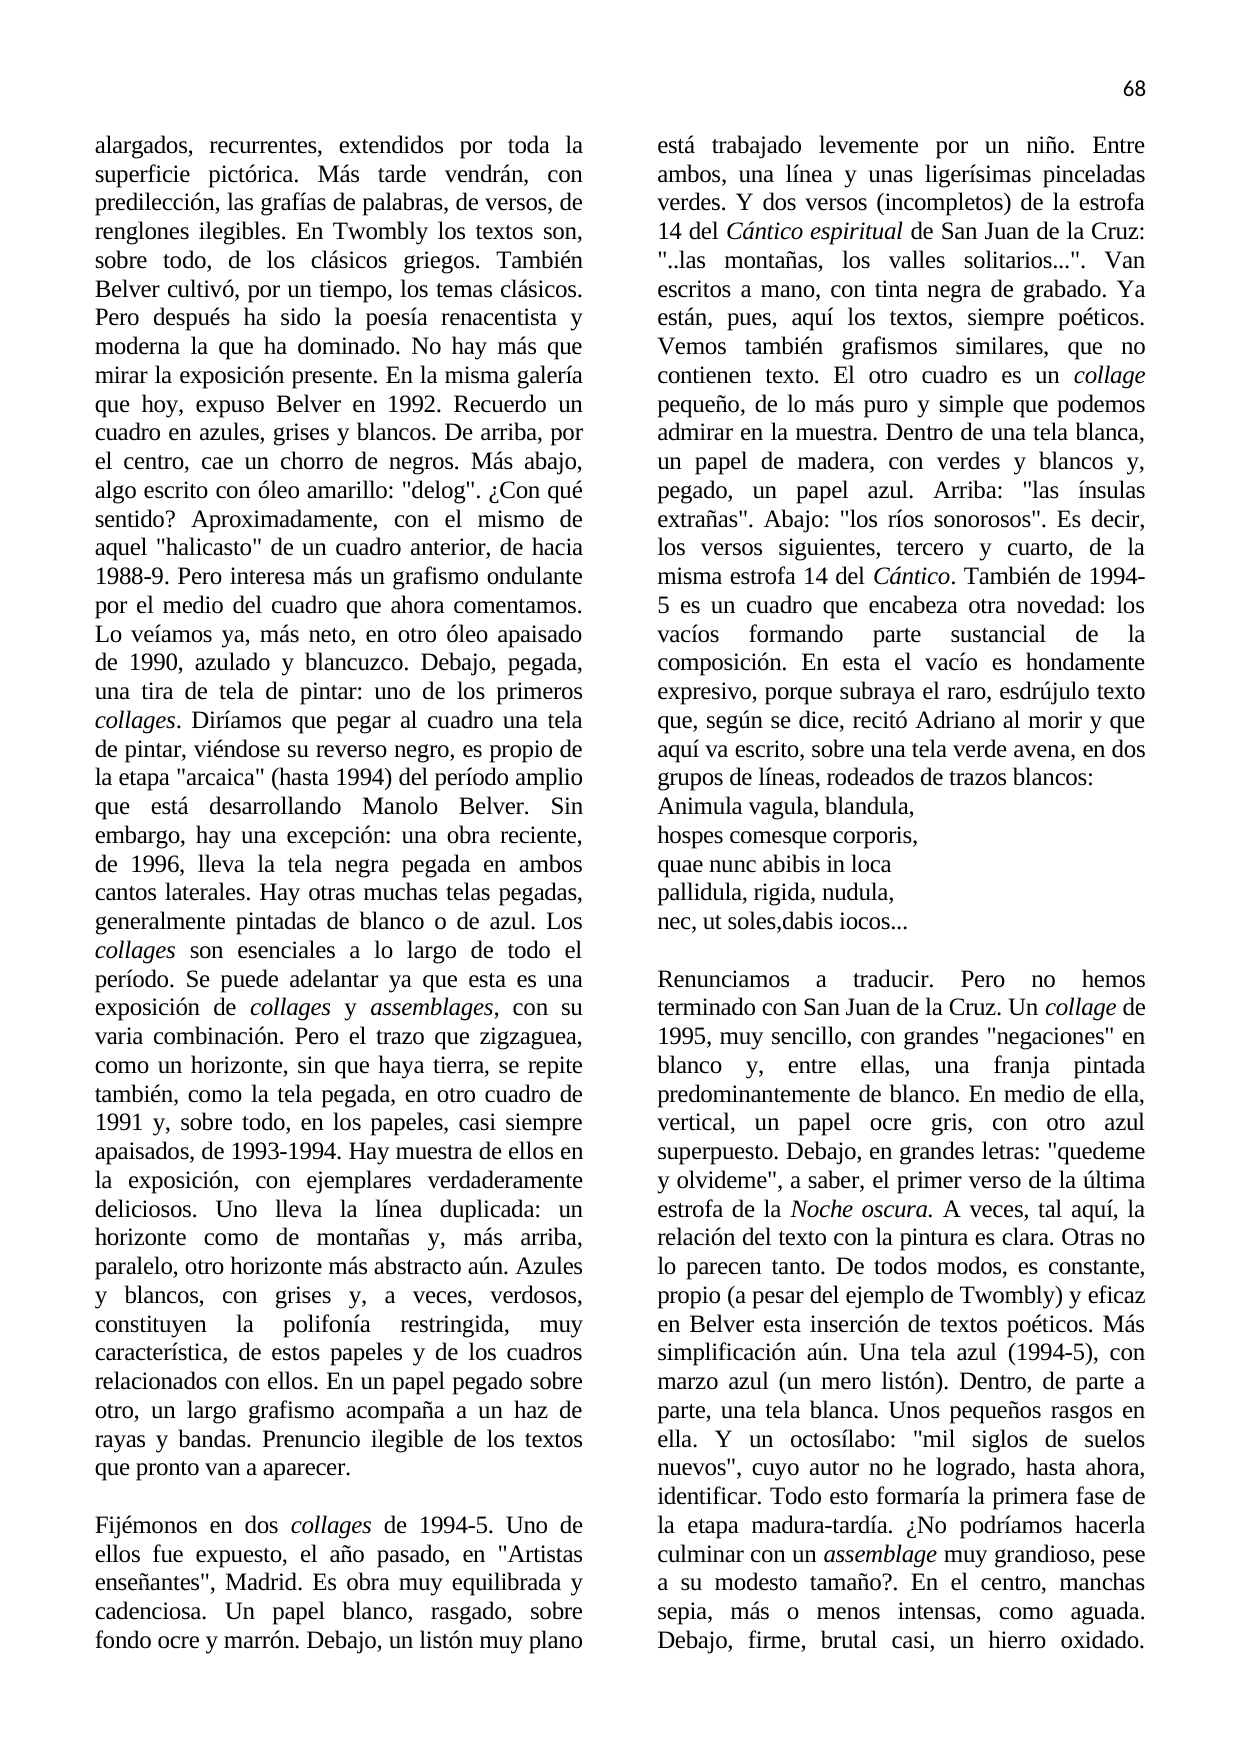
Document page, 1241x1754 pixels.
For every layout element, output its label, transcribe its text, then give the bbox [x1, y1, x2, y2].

text hospes comesque corporis, [657, 820, 1146, 849]
text Fijémonos en dos collages de 1994-5. Uno de ellos fue expuesto, el año pasado, en "Artistas enseñantes", Madrid. Es obra muy equilibrada y cadenciosa. Un papel blanco, rasgado, sobre fondo ocre y marrón. Debajo, un listón muy plano está trabajado levemente por un niño. Entre ambos, una línea y unas ligerísimas pinceladas verdes. Y dos versos (incompletos) de la estrofa 14 del Cántico espiritual de San Juan de la Cruz: "..las montañas, los valles solitarios...". Van escritos a mano, con tinta negra de grabado. Ya están, pues, aquí los textos, siempre poéticos. Vemos también grafismos similares, que no contienen texto. El otro cuadro es un collage pequeño, de lo más puro y simple que podemos admirar en la muestra. Dentro de una tela blanca, un papel de madera, con verdes y blancos y, pegado, un papel azul. Arriba: "las ínsulas extrañas". Abajo: "los ríos sonorosos". Es decir, los versos siguientes, tercero y cuarto, de la misma estrofa 14 del Cántico. También de 1994-5 es un cuadro que encabeza otra novedad: los vacíos formando parte sustancial de la composición. En esta el vacío es hondamente expresivo, porque subraya el raro, esdrújulo texto que, según se dice, recitó Adriano al morir y que aquí va escrito, sobre una tela verde avena, en dos grupos de líneas, rodeados de trazos blancos: [657, 130, 1146, 791]
text pallidula, rigida, nudula, [657, 877, 1146, 906]
text Animula vagula, blandula, [657, 791, 1146, 820]
text quae nunc abibis in loca [657, 849, 1146, 877]
text nec, ut soles,dabis iocos... [657, 906, 1146, 935]
